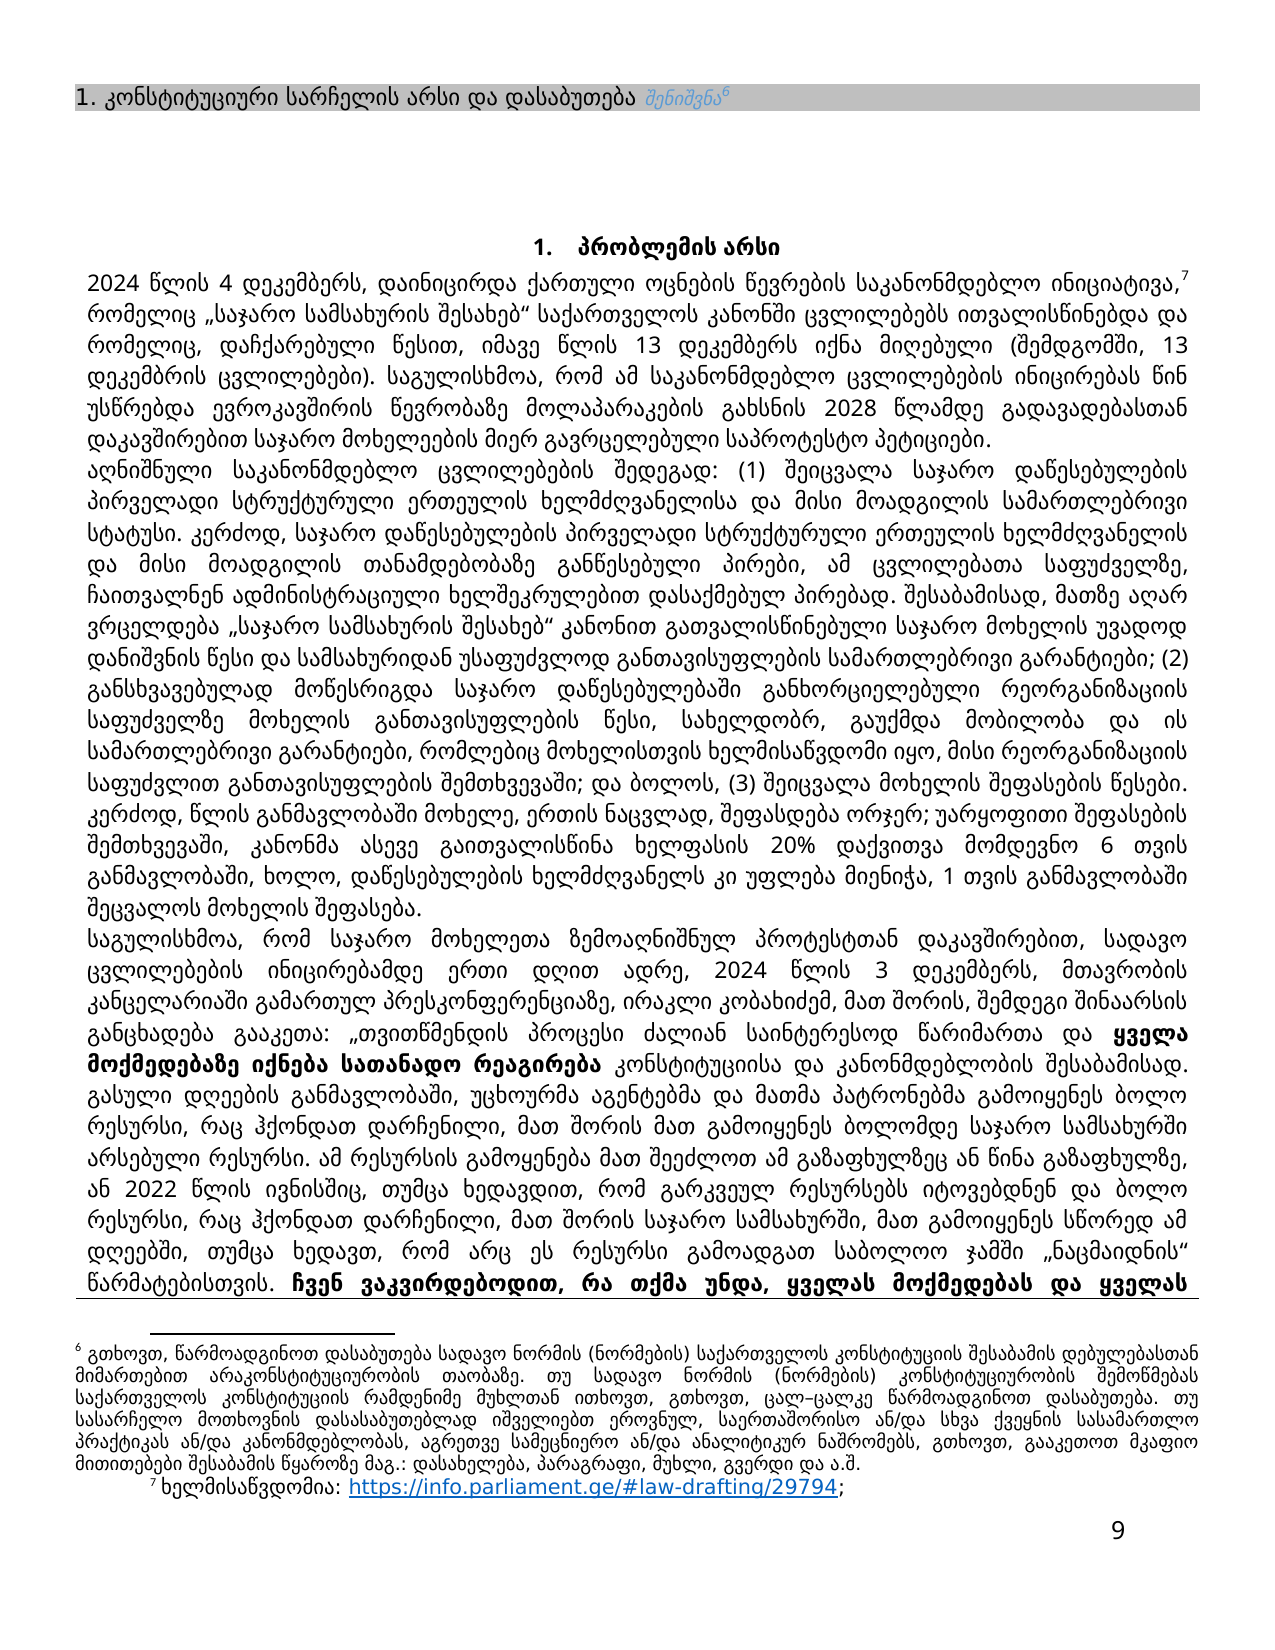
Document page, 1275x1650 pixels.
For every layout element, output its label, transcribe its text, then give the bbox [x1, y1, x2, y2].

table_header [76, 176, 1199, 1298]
text 1. კონსტიტუციური სარჩელის არსი და დასაბუთება შენიშვნა [75, 84, 1200, 111]
